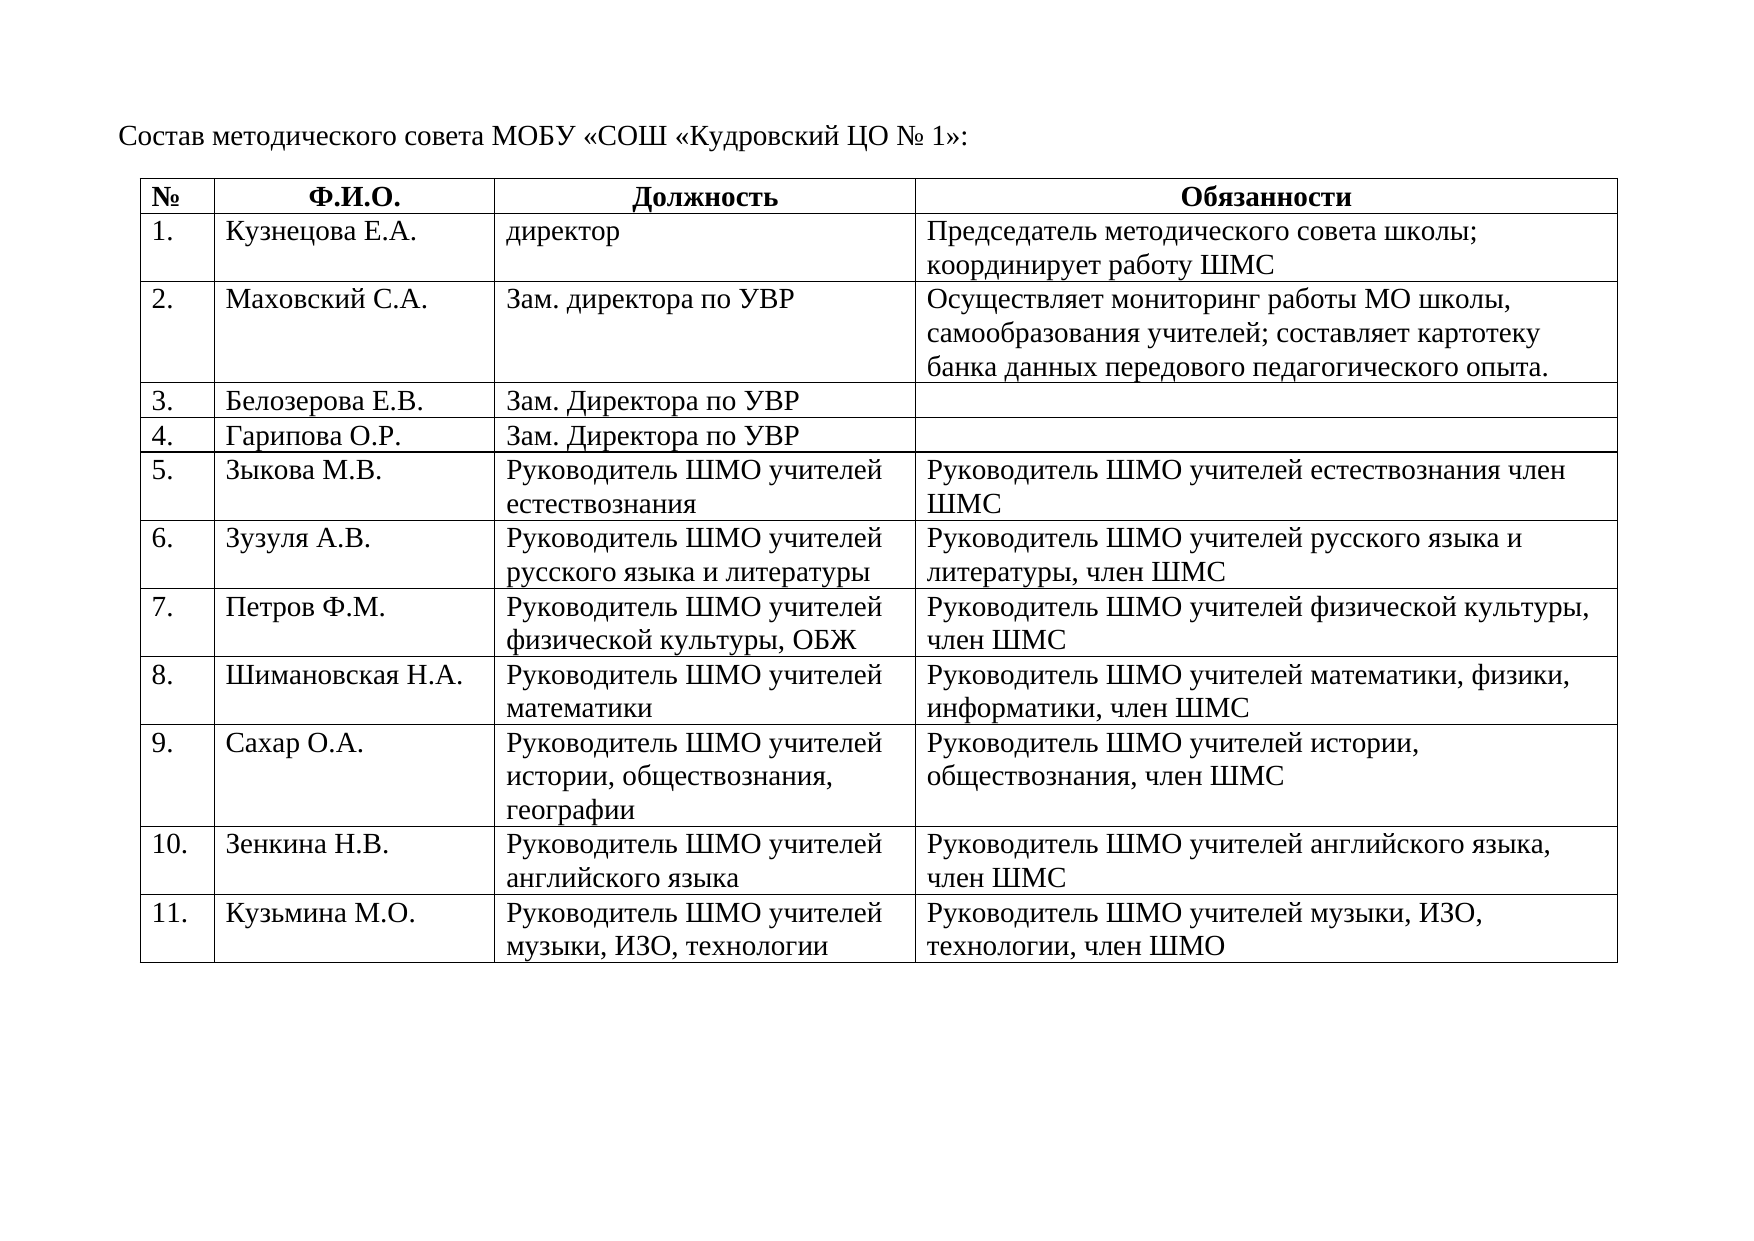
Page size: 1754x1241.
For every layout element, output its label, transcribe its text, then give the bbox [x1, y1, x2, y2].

table_cell Руководитель ШМО учителей физической культуры, член ШМС [916, 589, 1617, 656]
table_cell Руководитель ШМО учителей естествознания член ШМС [916, 453, 1617, 519]
table_cell Маховский С.А. [215, 282, 494, 382]
table_cell Сахар О.А. [215, 725, 494, 826]
table_header Должность [495, 179, 915, 212]
table_cell Зенкина Н.В. [215, 827, 494, 894]
table_cell Осуществляет мониторинг работы МО школы, самообразования учителей; составляет картотеку банка данных передового педагогического опыта. [916, 282, 1617, 382]
table_cell Руководитель ШМО учителей естествознания [495, 453, 915, 519]
table_cell Руководитель ШМО учителей русского языка и литературы, член ШМС [916, 521, 1617, 588]
table_cell 5. [141, 453, 214, 519]
table_header № [141, 179, 214, 212]
table_cell Петров Ф.М. [215, 589, 494, 656]
table_cell [916, 383, 1617, 417]
table_cell 1. [141, 214, 214, 281]
table_cell 7. [141, 589, 214, 656]
table_cell 3. [141, 383, 214, 417]
text Состав методического совета МОБУ «СОШ «Кудровский ЦО № 1»: [118, 118, 1639, 152]
table_cell Зам. Директора по УВР [495, 418, 915, 451]
table_cell директор [495, 214, 915, 281]
table_cell Руководитель ШМО учителей музыки, ИЗО, технологии, член ШМО [916, 895, 1617, 962]
table_cell Руководитель ШМО учителей музыки, ИЗО, технологии [495, 895, 915, 962]
table_cell Руководитель ШМО учителей физической культуры, ОБЖ [495, 589, 915, 656]
table_cell Руководитель ШМО учителей русского языка и литературы [495, 521, 915, 588]
table_cell Шимановская Н.А. [215, 657, 494, 724]
table_cell Председатель методического совета школы; координирует работу ШМС [916, 214, 1617, 281]
table_cell [916, 418, 1617, 451]
table_cell Кузнецова Е.А. [215, 214, 494, 281]
table_cell Руководитель ШМО учителей математики [495, 657, 915, 724]
table_cell 8. [141, 657, 214, 724]
table_cell 9. [141, 725, 214, 826]
table_cell Зузуля А.В. [215, 521, 494, 588]
table_cell 4. [141, 418, 214, 451]
table_cell 2. [141, 282, 214, 382]
table_cell Руководитель ШМО учителей истории, обществознания, географии [495, 725, 915, 826]
table_header Ф.И.О. [215, 179, 494, 212]
table_cell 6. [141, 521, 214, 588]
table_header Обязанности [916, 179, 1617, 212]
table_cell 10. [141, 827, 214, 894]
table_cell Зыкова М.В. [215, 453, 494, 519]
table_cell Руководитель ШМО учителей английского языка [495, 827, 915, 894]
table_cell 11. [141, 895, 214, 962]
table_cell Белозерова Е.В. [215, 383, 494, 417]
table_cell Гарипова О.Р. [215, 418, 494, 451]
table_cell Руководитель ШМО учителей математики, физики, информатики, член ШМС [916, 657, 1617, 724]
table_cell Руководитель ШМО учителей английского языка, член ШМС [916, 827, 1617, 894]
table_cell Зам. директора по УВР [495, 282, 915, 382]
table_cell Кузьмина М.О. [215, 895, 494, 962]
table_cell Руководитель ШМО учителей истории, обществознания, член ШМС [916, 725, 1617, 826]
table_cell Зам. Директора по УВР [495, 383, 915, 417]
